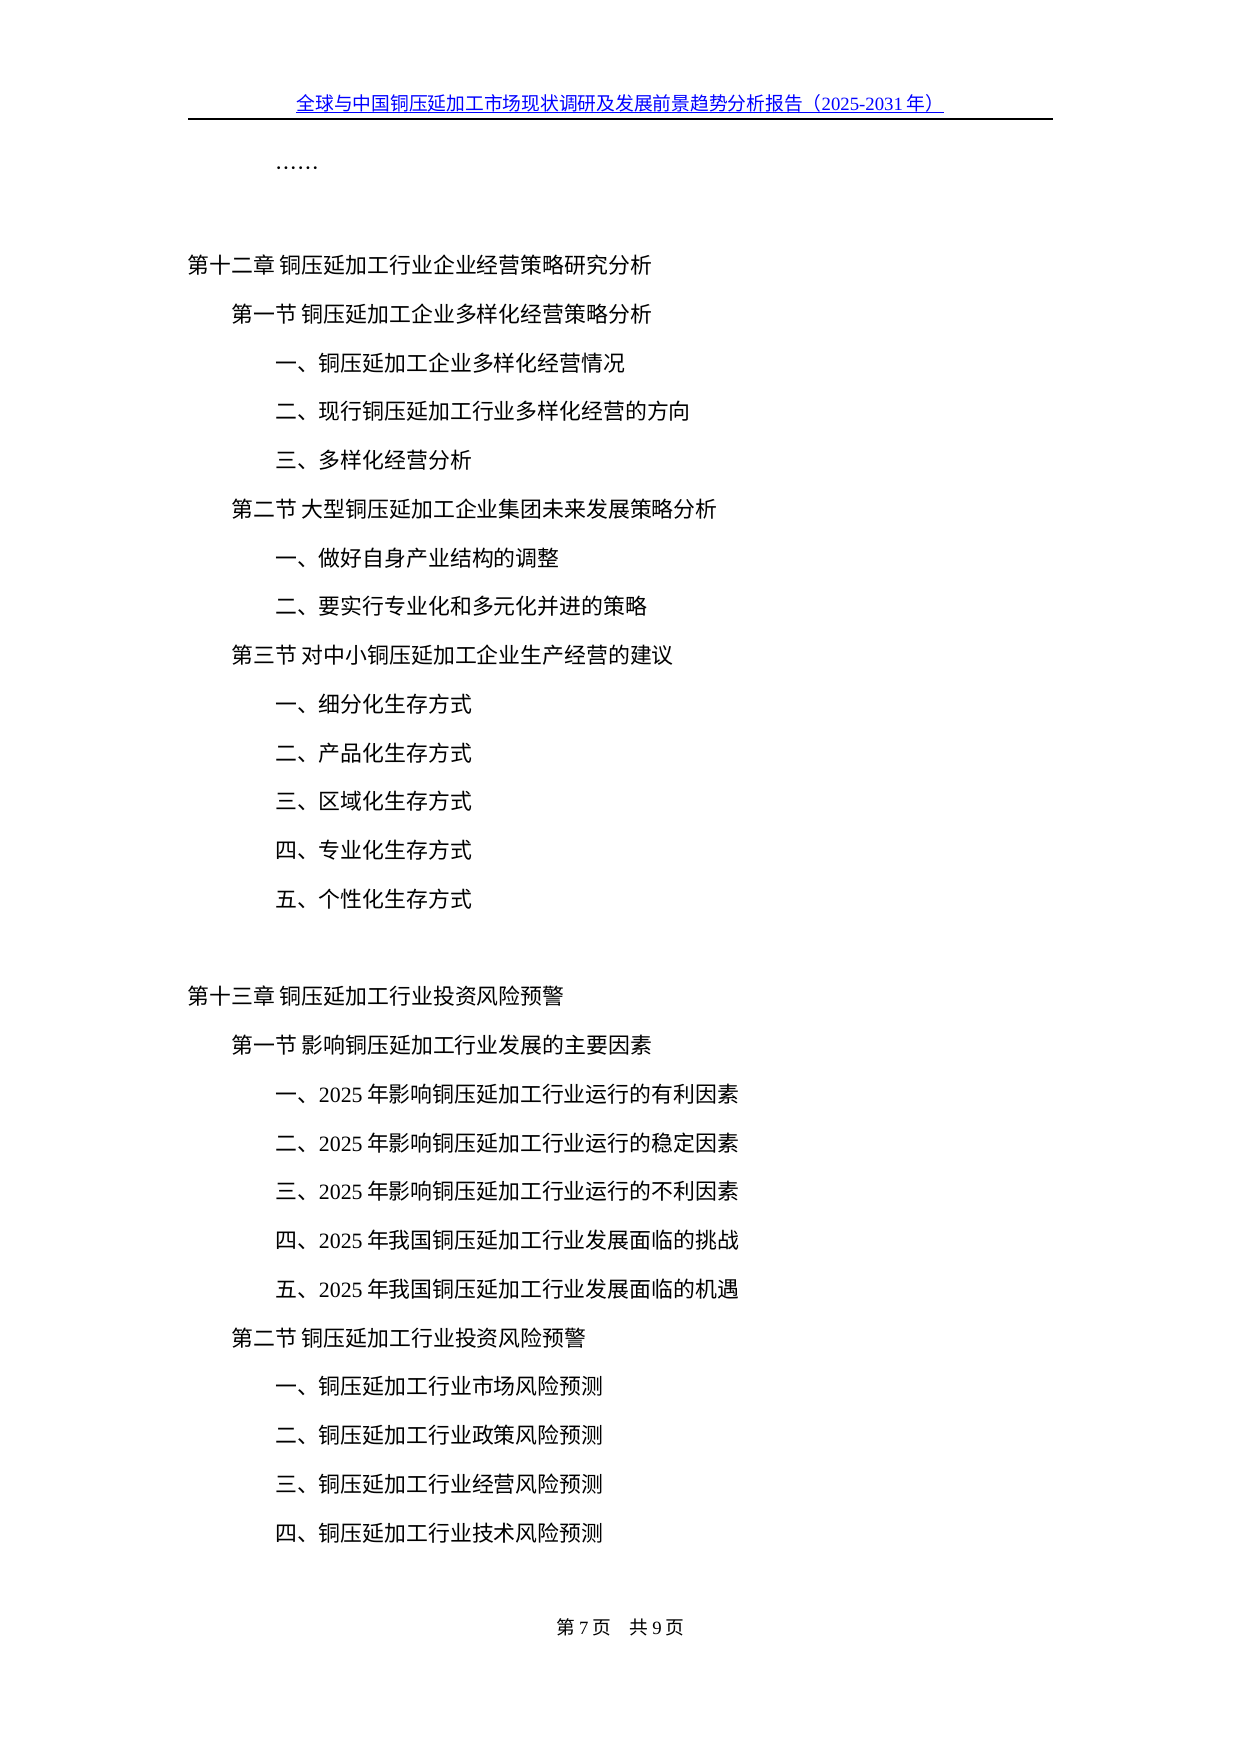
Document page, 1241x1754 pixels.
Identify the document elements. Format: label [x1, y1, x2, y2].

text [187, 150, 1053, 1548]
